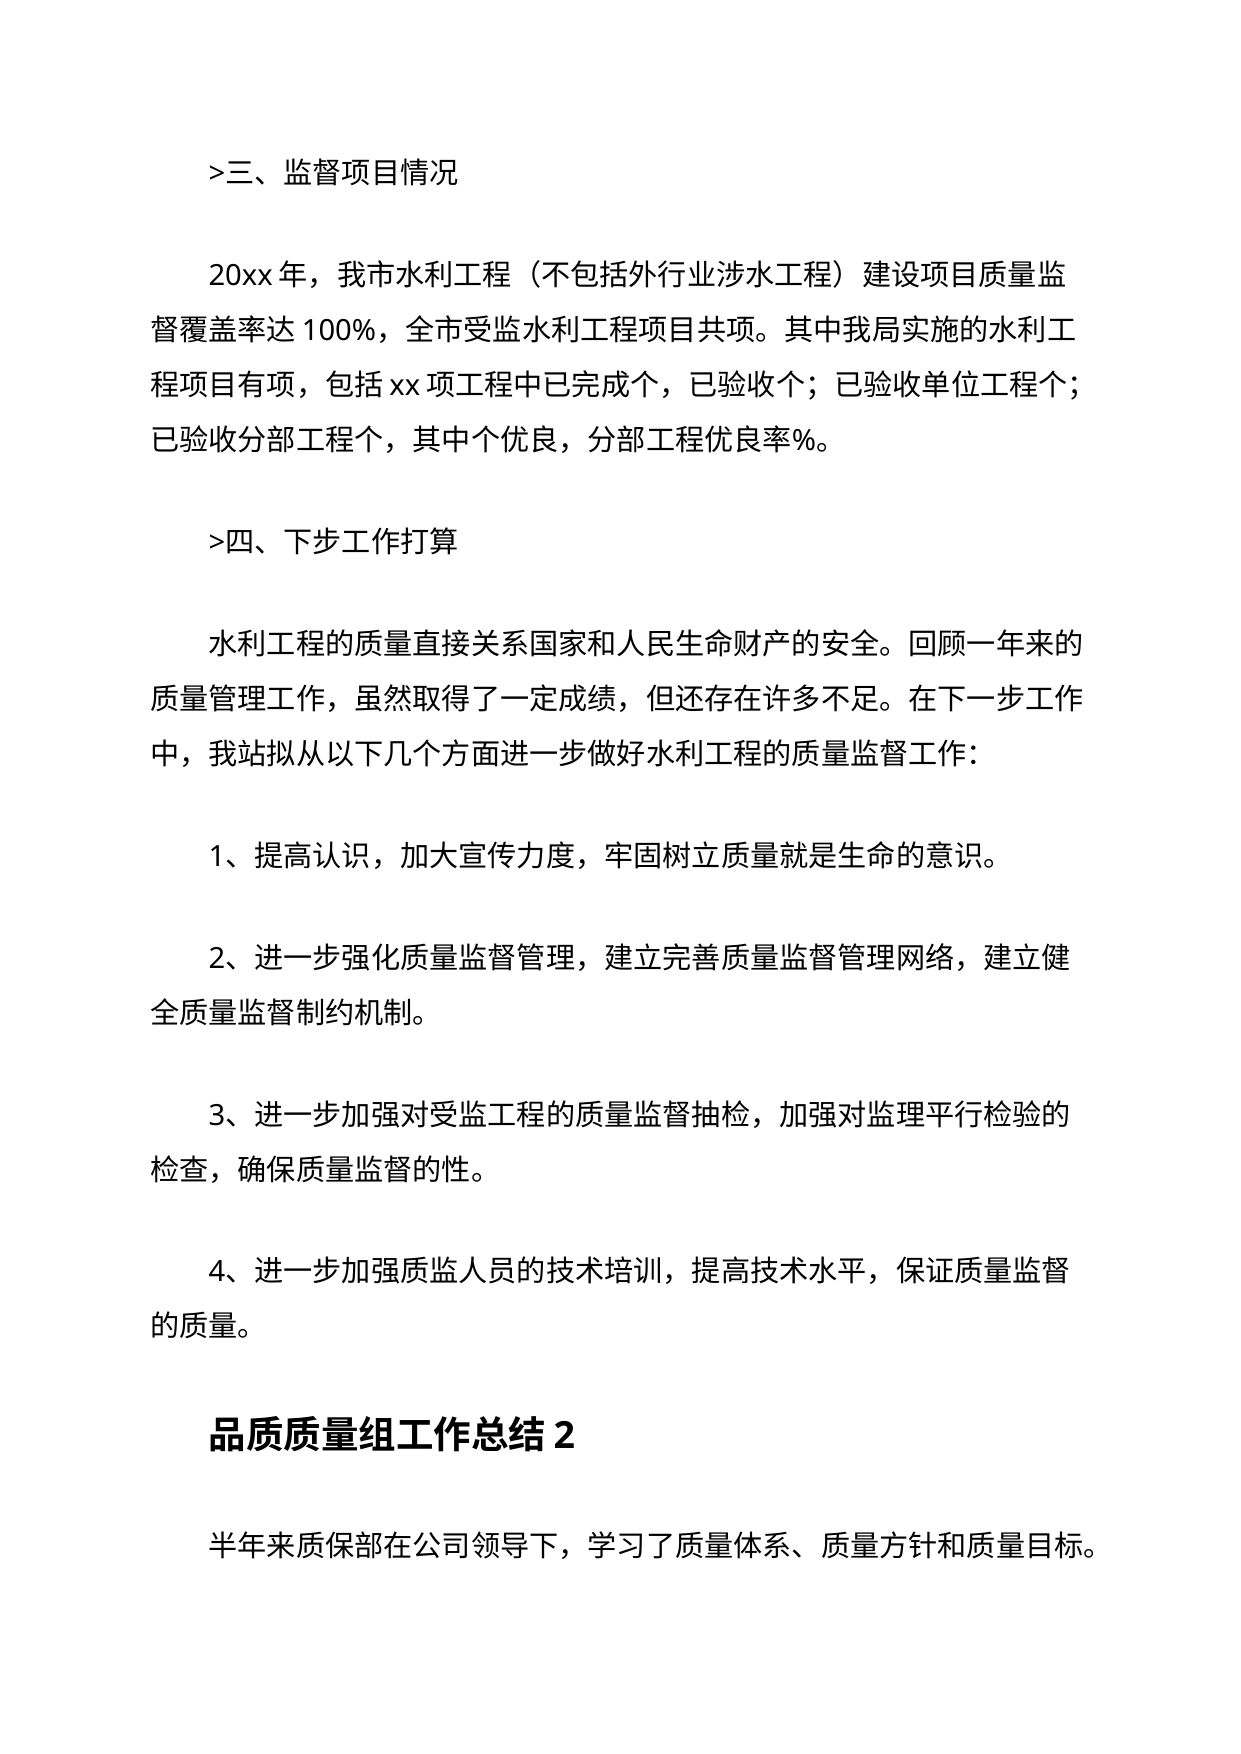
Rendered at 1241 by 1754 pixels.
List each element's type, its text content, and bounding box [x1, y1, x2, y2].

text 1、提高认识，加大宣传力度，牢固树立质量就是生命的意识。 [150, 832, 1090, 875]
text 水利工程的质量直接关系国家和人民生命财产的安全。回顾一年来的质量管理工作，虽然取得了一定成绩，但还存在许多不足。在下一步工作中，我站拟从以下几个方面进一步做好水利工程的质量监督工作： [150, 621, 1090, 773]
text >四、下步工作打算 [150, 519, 1090, 561]
text 3、进一步加强对受监工程的质量监督抽检，加强对监理平行检验的检查，确保质量监督的性。 [150, 1091, 1090, 1188]
text >三、监督项目情况 [150, 150, 1090, 192]
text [150, 1522, 1090, 1565]
text 2、进一步强化质量监督管理，建立完善质量监督管理网络，建立健全质量监督制约机制。 [150, 934, 1090, 1032]
text 4、进一步加强质监人员的技术培训，提高技术水平，保证质量监督的质量。 [150, 1248, 1090, 1345]
text 品质质量组工作总结2 [150, 1405, 1090, 1459]
text 20xx年，我市水利工程（不包括外行业涉水工程）建设项目质量监督覆盖率达100%，全市受监水利工程项目共项。其中我局实施的水利工程项目有项，包括xx项工程中已完成个，已验收个；已验收单位工程个；已验收分部工程个，其中个优良，分部工程优良率%。 [150, 252, 1090, 459]
